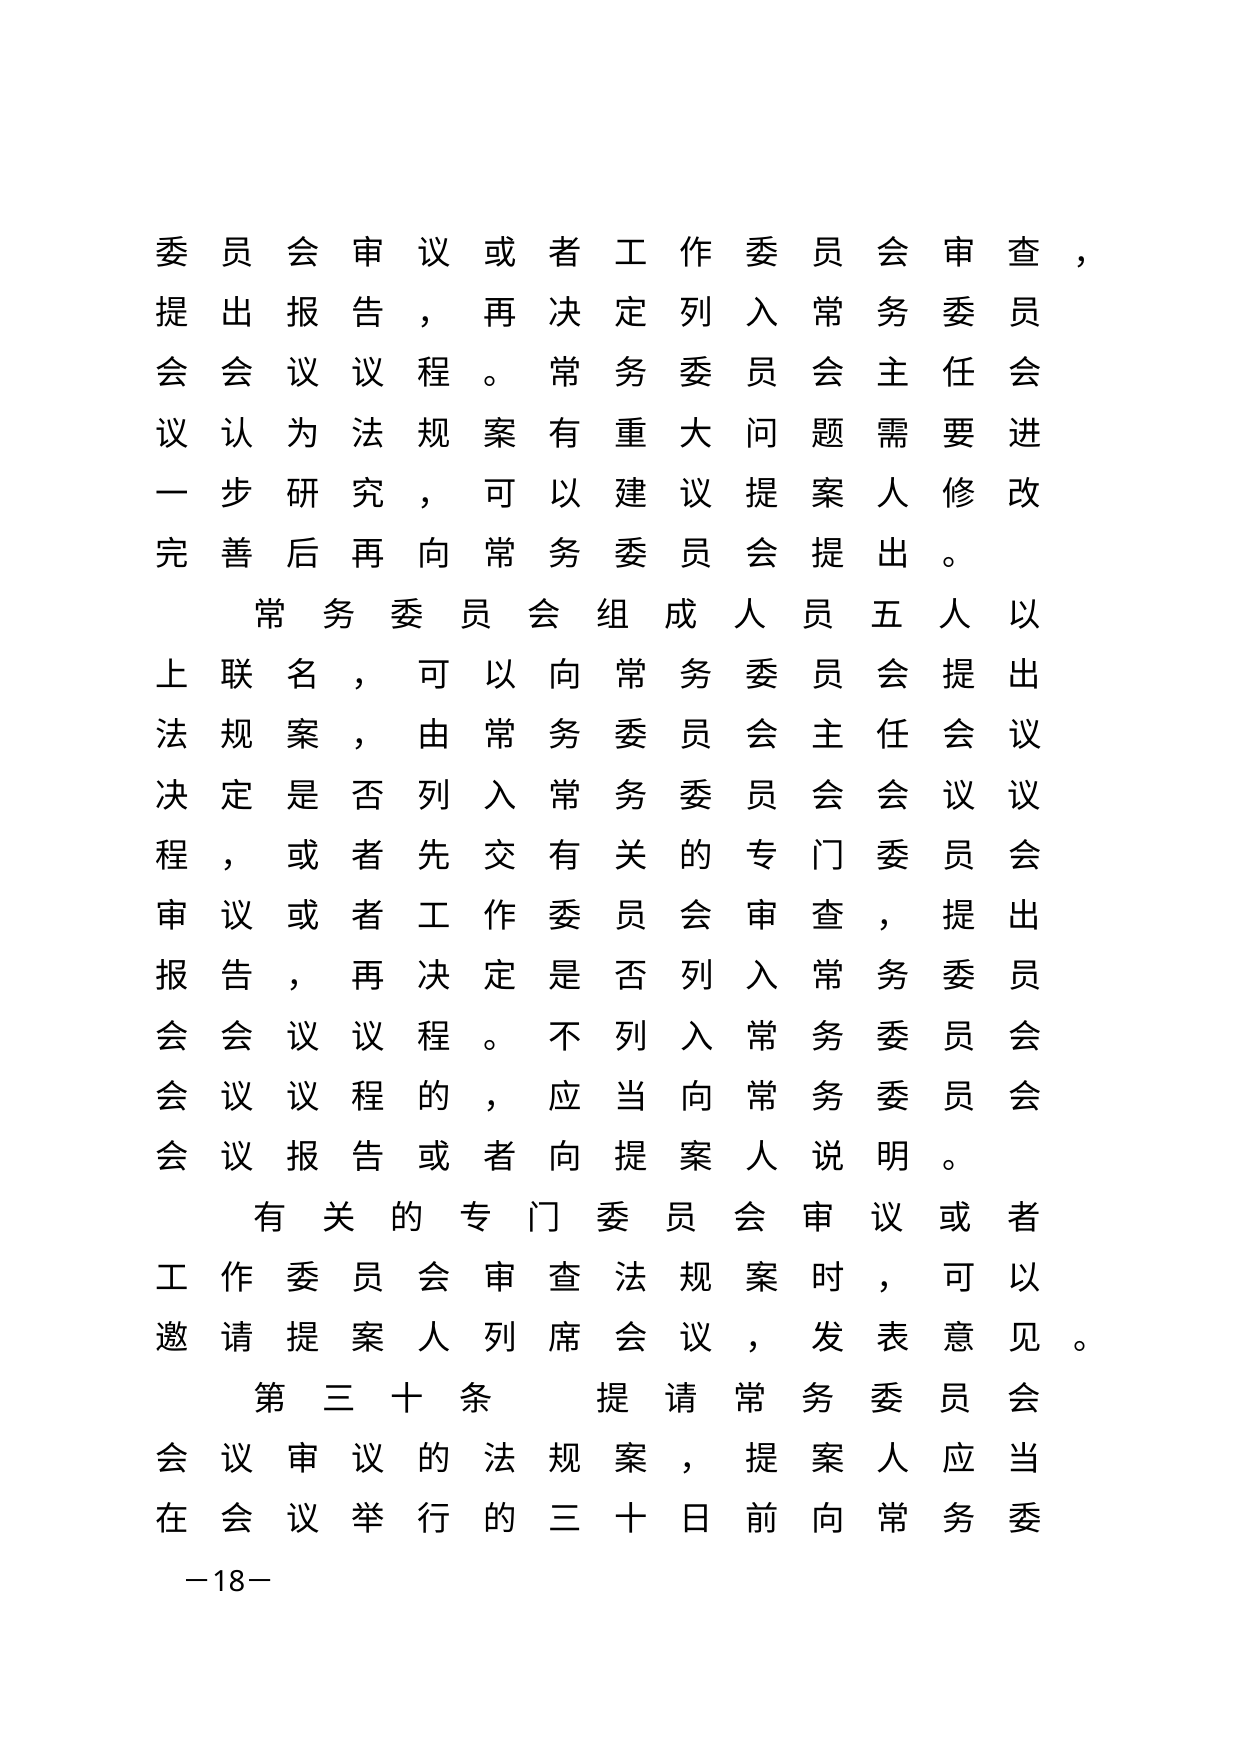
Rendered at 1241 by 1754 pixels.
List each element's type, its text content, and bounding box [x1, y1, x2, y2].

text 常务委员会组成人员五人以上联名，可以向常务委员会提出法规案，由常务委员会主任会议决定是否列入常务委员会会议议程，或者先交有关的专门委员会审议或者工作委员会审查，提出报告，再决定是否列入常务委员会会议议程。不列入常务委员会会议议程的，应当向常务委员会会议报告或者向提案人说明。 [155, 581, 1073, 1184]
text 有关的专门委员会审议或者工作委员会审查法规案时，可以邀请提案人列席会议，发表意见。 [155, 1184, 1073, 1365]
text 第三十条 提请常务委员会会议审议的法规案，提案人应当在会议举行的三十日前向常务委员会提出。 [155, 1365, 1073, 1546]
